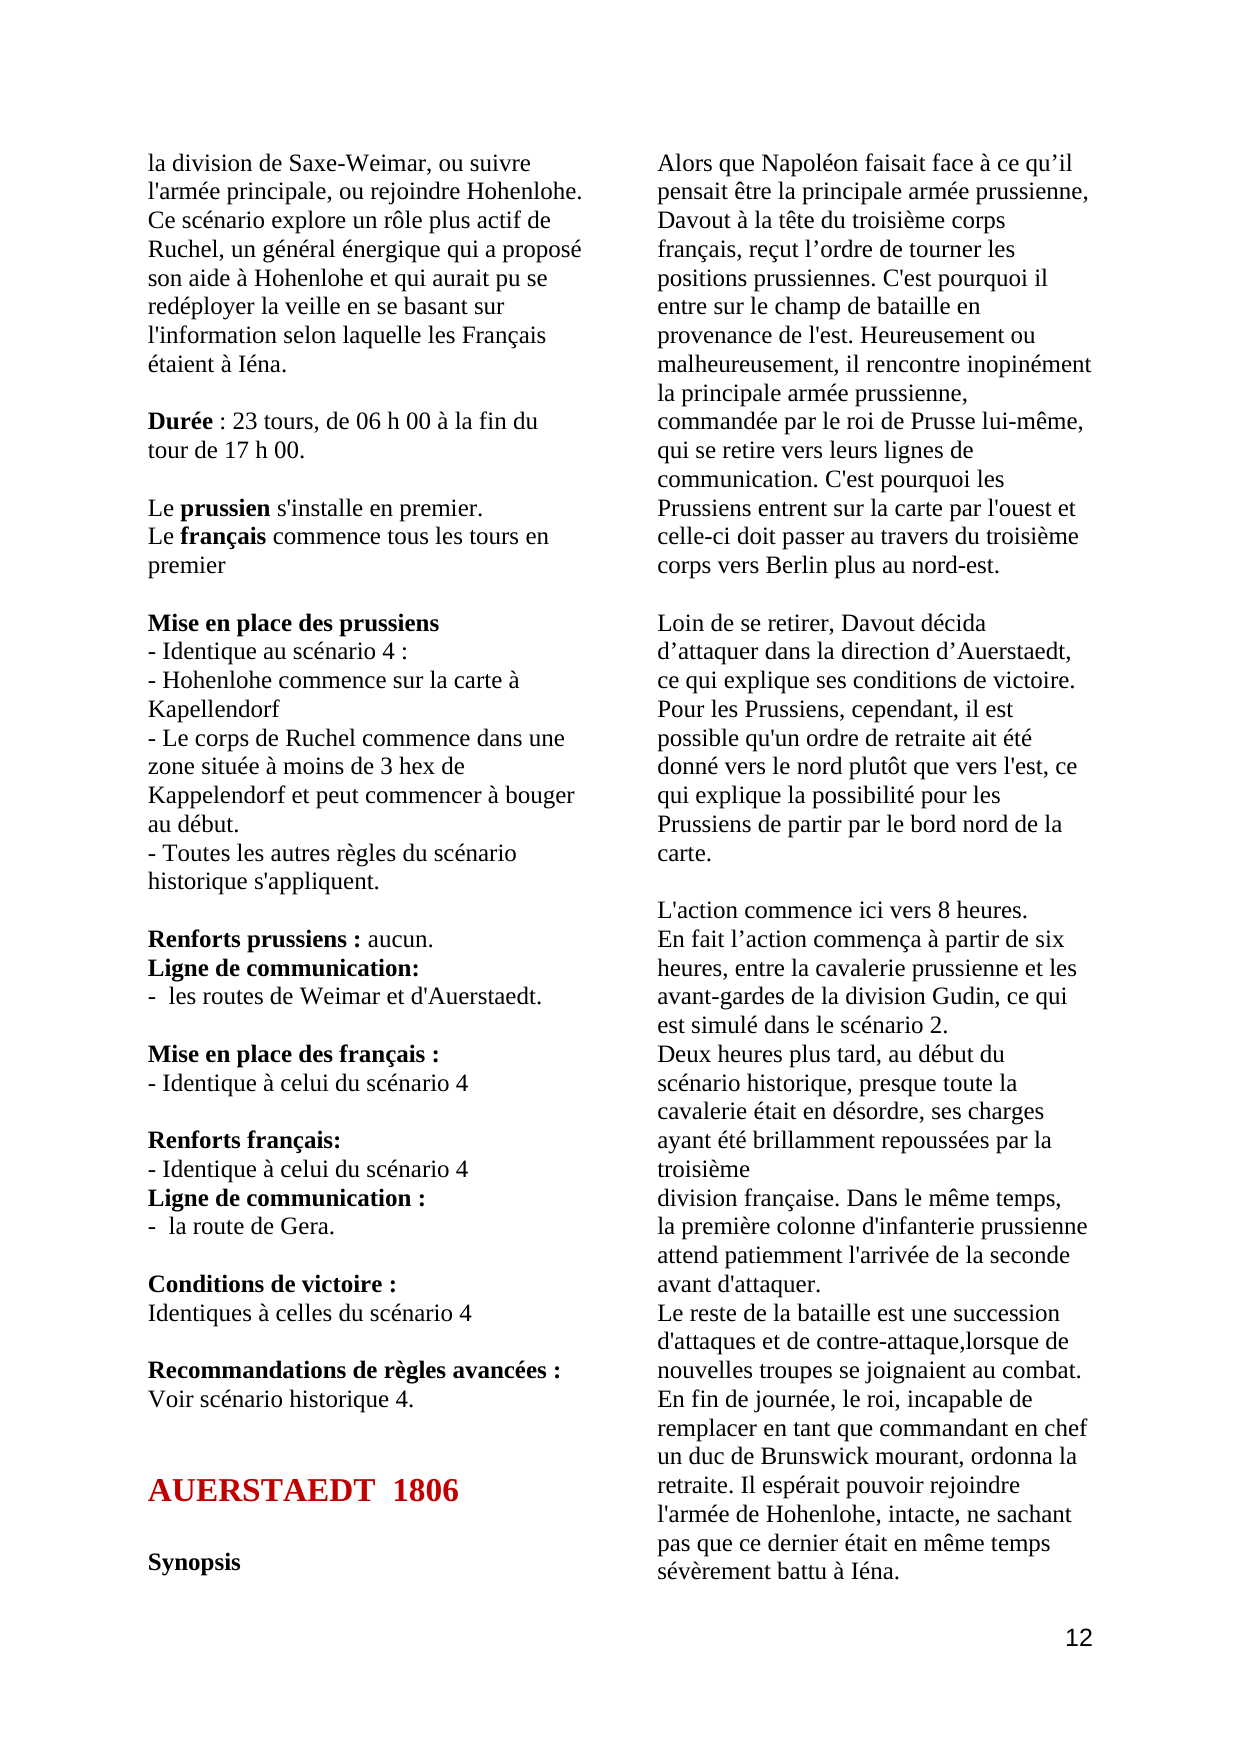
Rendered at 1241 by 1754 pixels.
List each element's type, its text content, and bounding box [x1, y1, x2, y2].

text Ligne de communication: - les routes de Weimar et d'Auerstaedt. [148, 953, 583, 1010]
text Mise en place des français : - Identique à celui du scénario 4 Renforts français: - Identique à celui du scénario 4 Ligne de communication : [148, 1039, 583, 1211]
text L'action commence ici vers 8 heures. [657, 895, 1093, 924]
text Recommandations de règles avancées : Voir scénario historique 4. [148, 1355, 583, 1413]
text - la route de Gera. [148, 1211, 583, 1269]
text division française. Dans le même temps, [657, 1183, 1093, 1211]
text Synopsis [148, 1547, 583, 1576]
text Le prussien s'installe en premier. Le français commence tous les tours en premier Mise en place des prussiens [148, 493, 583, 636]
text AUERSTAEDT 1806 [148, 1470, 583, 1508]
text Pour les Prussiens, cependant, il est possible qu'un ordre de retraite ait été donné vers le nord plutôt que vers l'est, ce qui explique la possibilité pour les Prussiens de partir par le bord nord de la carte. [657, 694, 1093, 866]
text Deux heures plus tard, au début du scénario historique, presque toute la cavalerie était en désordre, ses charges ayant été brillamment repoussées par la troisième [657, 1039, 1093, 1183]
text la première colonne d'infanterie prussienne attend patiemment l'arrivée de la seconde avant d'attaquer. [657, 1211, 1093, 1298]
text En fait l’action commença à partir de six heures, entre la cavalerie prussienne et les avant-gardes de la division Gudin, ce qui est simulé dans le scénario 2. [657, 924, 1093, 1039]
text Conditions de victoire : Identiques à celles du scénario 4 [148, 1269, 583, 1326]
text Loin de se retirer, Davout décida d’attaquer dans la direction d’Auerstaedt, ce qui explique ses conditions de victoire. [657, 608, 1093, 694]
text Alors que Napoléon faisait face à ce qu’il pensait être la principale armée prussienne, Davout à la tête du troisième corps français, reçut l’ordre de tourner les positions prussiennes. C'est pourquoi il entre sur le champ de bataille en provenance de l'est. Heureusement ou malheureusement, il rencontre inopinément la principale armée prussienne, commandée par le roi de Prusse lui-même, qui se retire vers leurs lignes de communication. C'est pourquoi les Prussiens entrent sur la carte par l'ouest et celle-ci doit passer au travers du troisième corps vers Berlin plus au nord-est. [657, 148, 1093, 579]
text - Identique au scénario 4 : - Hohenlohe commence sur la carte à Kapellendorf - Le corps de Ruchel commence dans une zone située à moins de 3 hex de Kappelendorf et peut commencer à bouger au début. - Toutes les autres règles du scénario historique s'appliquent. Renforts prussiens : aucun. [148, 636, 583, 953]
text Le reste de la bataille est une succession d'attaques et de contre-attaque,lorsque de nouvelles troupes se joignaient au combat. En fin de journée, le roi, incapable de remplacer en tant que commandant en chef un duc de Brunswick mourant, ordonna la retraite. Il espérait pouvoir rejoindre l'armée de Hohenlohe, intacte, ne sachant pas que ce dernier était en même temps sévèrement battu à Iéna. [657, 1298, 1093, 1585]
